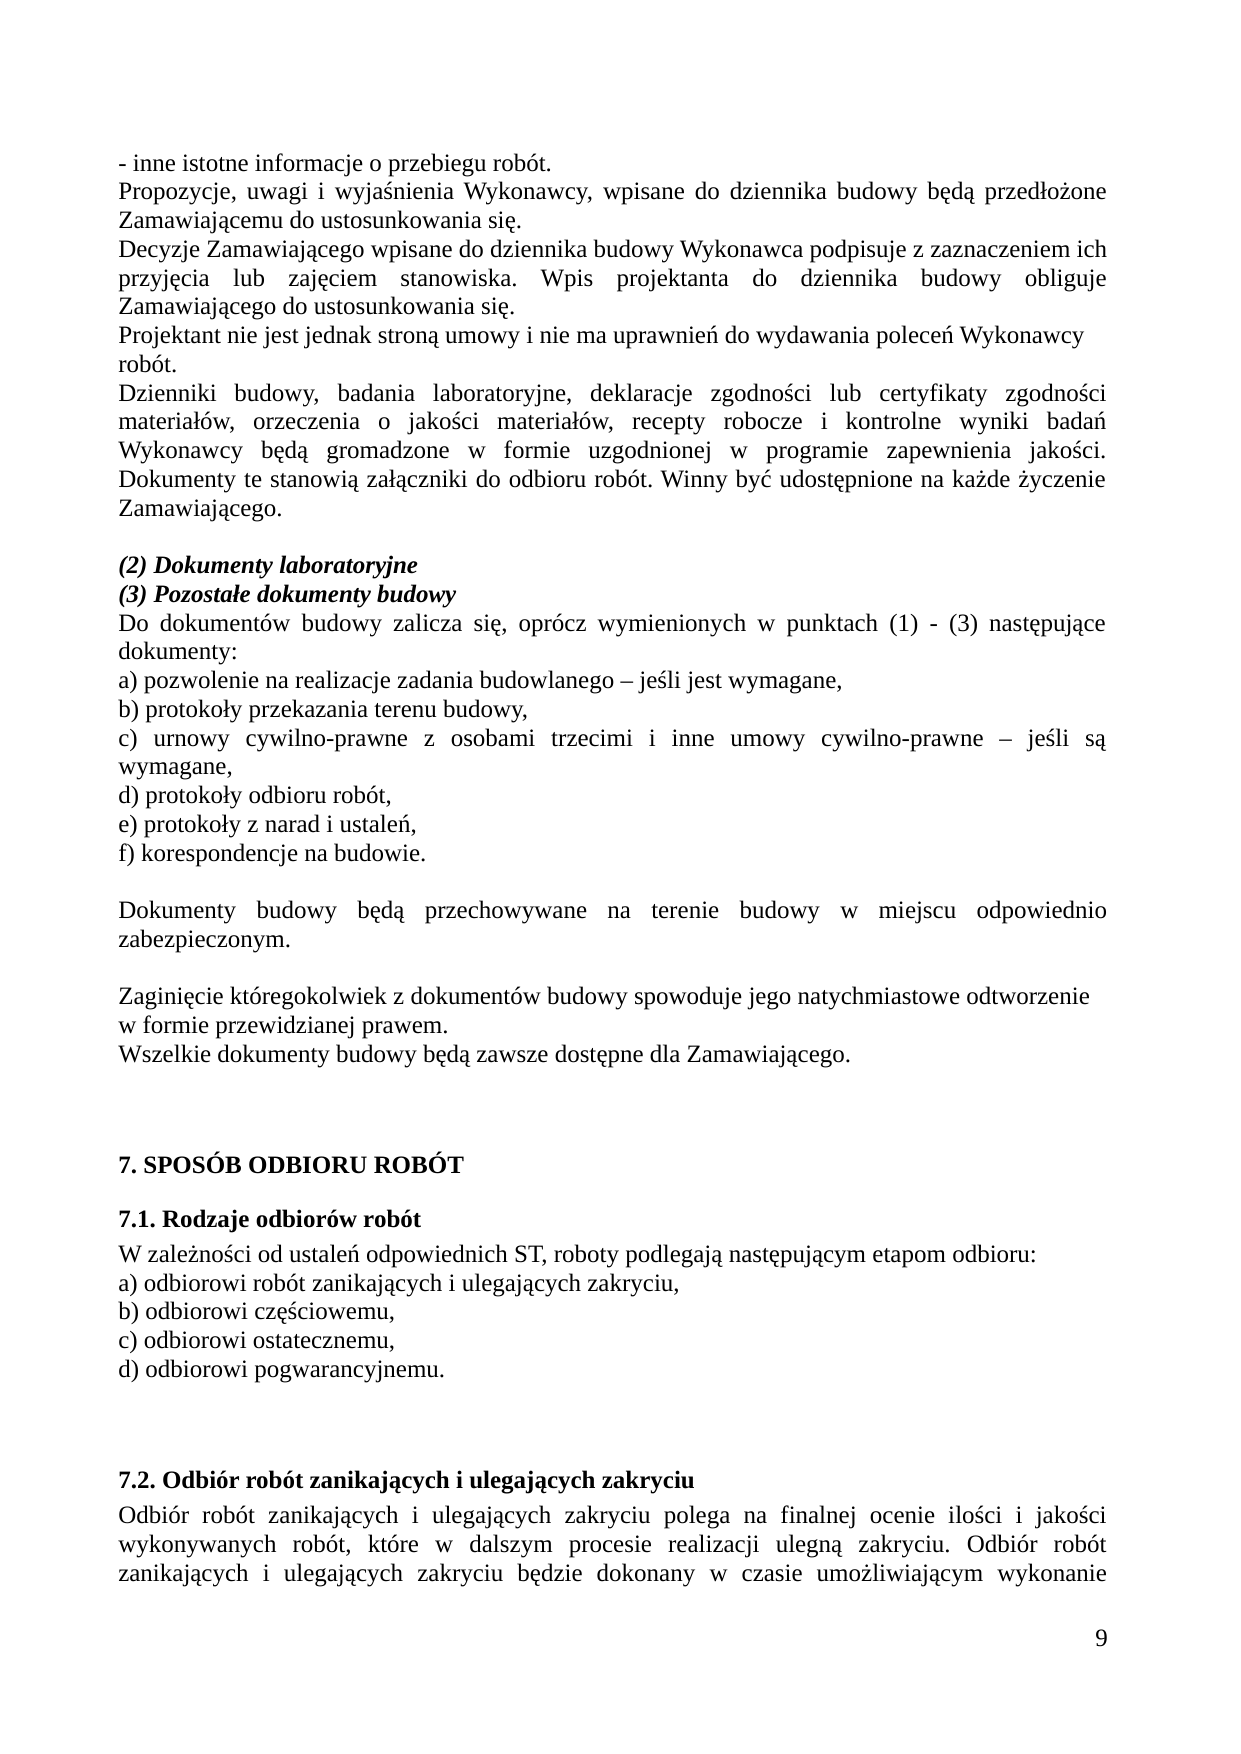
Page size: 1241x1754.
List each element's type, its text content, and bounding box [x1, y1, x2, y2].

text d) protokoły odbioru robót, [118, 780, 1107, 809]
text Dokumenty budowy będą przechowywane na terenie budowy w miejscu odpowiednio zabezpieczonym. [118, 895, 1107, 953]
text Projektant nie jest jednak stroną umowy i nie ma uprawnień do wydawania poleceń Wykonawcy [118, 320, 1107, 349]
text c) urnowy cywilno-prawne z osobami trzecimi i inne umowy cywilno-prawne – jeśli są wymagane, [118, 723, 1107, 780]
text W zależności od ustaleń odpowiednich ST, roboty podlegają następującym etapom odbioru: [118, 1239, 1107, 1268]
text Do dokumentów budowy zalicza się, oprócz wymienionych w punktach (1) - (3) następujące dokumenty: [118, 608, 1107, 665]
text - inne istotne informacje o przebiegu robót. [118, 148, 1107, 176]
subtitle 7.1. Rodzaje odbiorów robót [118, 1204, 1107, 1233]
text Zaginięcie któregokolwiek z dokumentów budowy spowoduje jego natychmiastowe odtworzenie [118, 981, 1107, 1010]
subtitle 7. SPOSÓB ODBIORU ROBÓT [118, 1150, 1107, 1179]
text Wszelkie dokumenty budowy będą zawsze dostępne dla Zamawiającego. [118, 1039, 1107, 1068]
text Dzienniki budowy, badania laboratoryjne, deklaracje zgodności lub certyfikaty zgodności materiałów, orzeczenia o jakości materiałów, recepty robocze i kontrolne wyniki badań Wykonawcy będą gromadzone w formie uzgodnionej w programie zapewnienia jakości. Dokumenty te stanowią załączniki do odbioru robót. Winny być udostępnione na każde życzenie Zamawiającego. [118, 378, 1107, 521]
text d) odbiorowi pogwarancyjnemu. [118, 1354, 1107, 1383]
text b) protokoły przekazania terenu budowy, [118, 694, 1107, 723]
text a) pozwolenie na realizacje zadania budowlanego – jeśli jest wymagane, [118, 665, 1107, 694]
text a) odbiorowi robót zanikających i ulegających zakryciu, [118, 1268, 1107, 1296]
text (2) Dokumenty laboratoryjne [118, 550, 1107, 579]
text f) korespondencje na budowie. [118, 838, 1107, 866]
text robót. [118, 349, 1107, 378]
subtitle 7.2. Odbiór robót zanikających i ulegających zakryciu [118, 1465, 1107, 1494]
text Propozycje, uwagi i wyjaśnienia Wykonawcy, wpisane do dziennika budowy będą przedłożone Zamawiającemu do ustosunkowania się. [118, 176, 1107, 234]
text b) odbiorowi częściowemu, [118, 1296, 1107, 1325]
text (3) Pozostałe dokumenty budowy [118, 579, 1107, 608]
text c) odbiorowi ostatecznemu, [118, 1325, 1107, 1354]
text w formie przewidzianej prawem. [118, 1010, 1107, 1039]
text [118, 1500, 1107, 1586]
text Decyzje Zamawiającego wpisane do dziennika budowy Wykonawca podpisuje z zaznaczeniem ich przyjęcia lub zajęciem stanowiska. Wpis projektanta do dziennika budowy obliguje Zamawiającego do ustosunkowania się. [118, 234, 1107, 320]
text e) protokoły z narad i ustaleń, [118, 809, 1107, 838]
